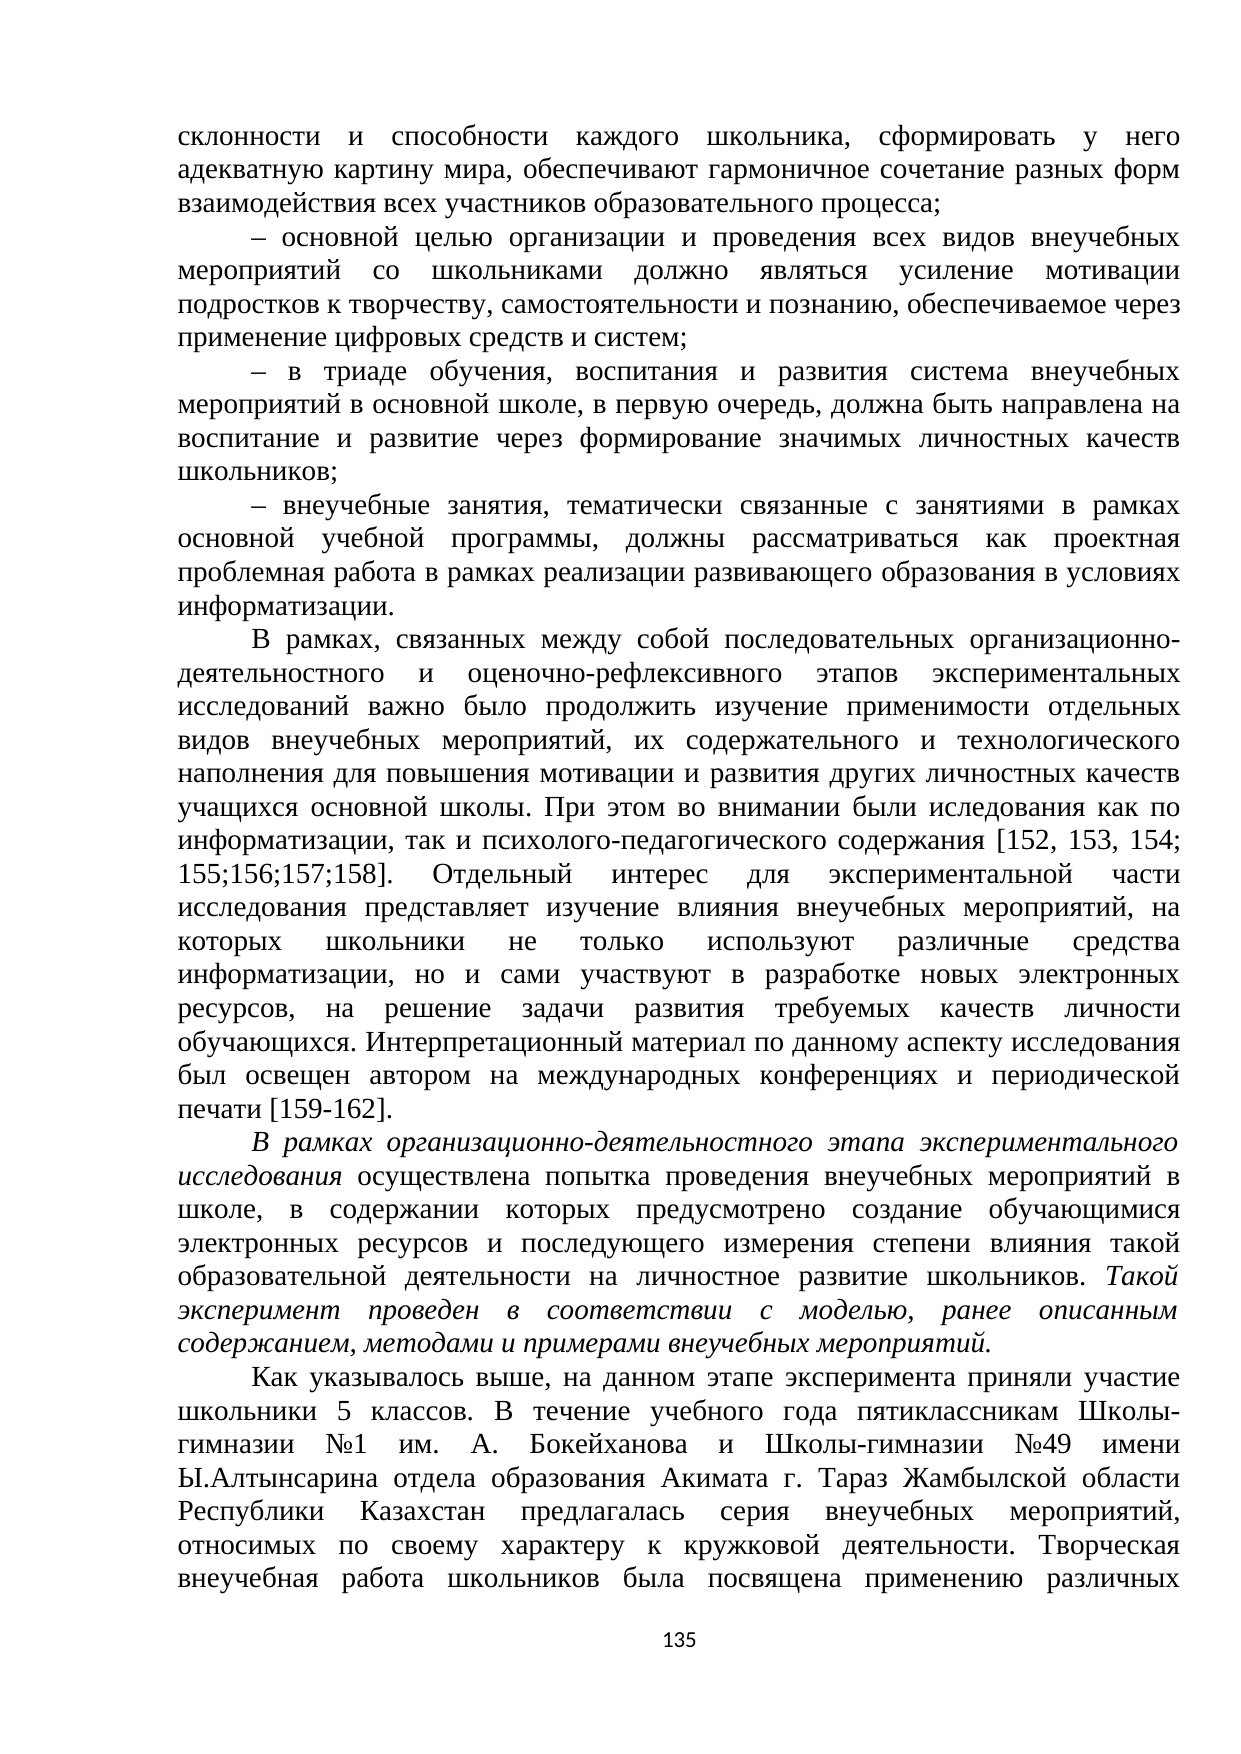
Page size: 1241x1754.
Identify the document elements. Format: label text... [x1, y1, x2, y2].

text В рамках организационно-деятельностного этапа экспериментального исследования осуществлена попытка проведения внеучебных мероприятий в школе, в содержании которых предусмотрено создание обучающимися электронных ресурсов и последующего измерения степени влияния такой образовательной деятельности на личностное развитие школьников. Такой эксперимент проведен в соответствии с моделью, ранее описанным содержанием, методами и примерами внеучебных мероприятий. [177, 1124, 1181, 1359]
text – внеучебные занятия, тематически связанные с занятиями в рамках основной учебной программы, должны рассматриваться как проектная проблемная работа в рамках реализации развивающего образования в условиях информатизации. [177, 487, 1181, 621]
text – основной целью организации и проведения всех видов внеучебных мероприятий со школьниками должно являться усиление мотивации подростков к творчеству, самостоятельности и познанию, обеспечиваемое через применение цифровых средств и систем; [177, 219, 1181, 353]
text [177, 118, 1181, 219]
text В рамках, связанных между собой последовательных организационно- деятельностного и оценочно-рефлексивного этапов экспериментальных исследований важно было продолжить изучение применимости отдельных видов внеучебных мероприятий, их содержательного и технологического наполнения для повышения мотивации и развития других личностных качеств учащихся основной школы. При этом во внимании были иследования как по информатизации, так и психолого-педагогического содержания [152, 153, 154; 155;156;157;158]. Отдельный интерес для экспериментальной части исследования представляет изучение влияния внеучебных мероприятий, на которых школьники не только используют различные средства информатизации, но и сами участвуют в разработке новых электронных ресурсов, на решение задачи развития требуемых качеств личности обучающихся. Интерпретационный материал по данному аспекту исследования был освещен автором на международных конференциях и периодической печати [159-162]. [177, 621, 1181, 1124]
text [177, 1359, 1181, 1594]
text – в триаде обучения, воспитания и развития система внеучебных мероприятий в основной школе, в первую очередь, должна быть направлена на воспитание и развитие через формирование значимых личностных качеств школьников; [177, 353, 1181, 487]
